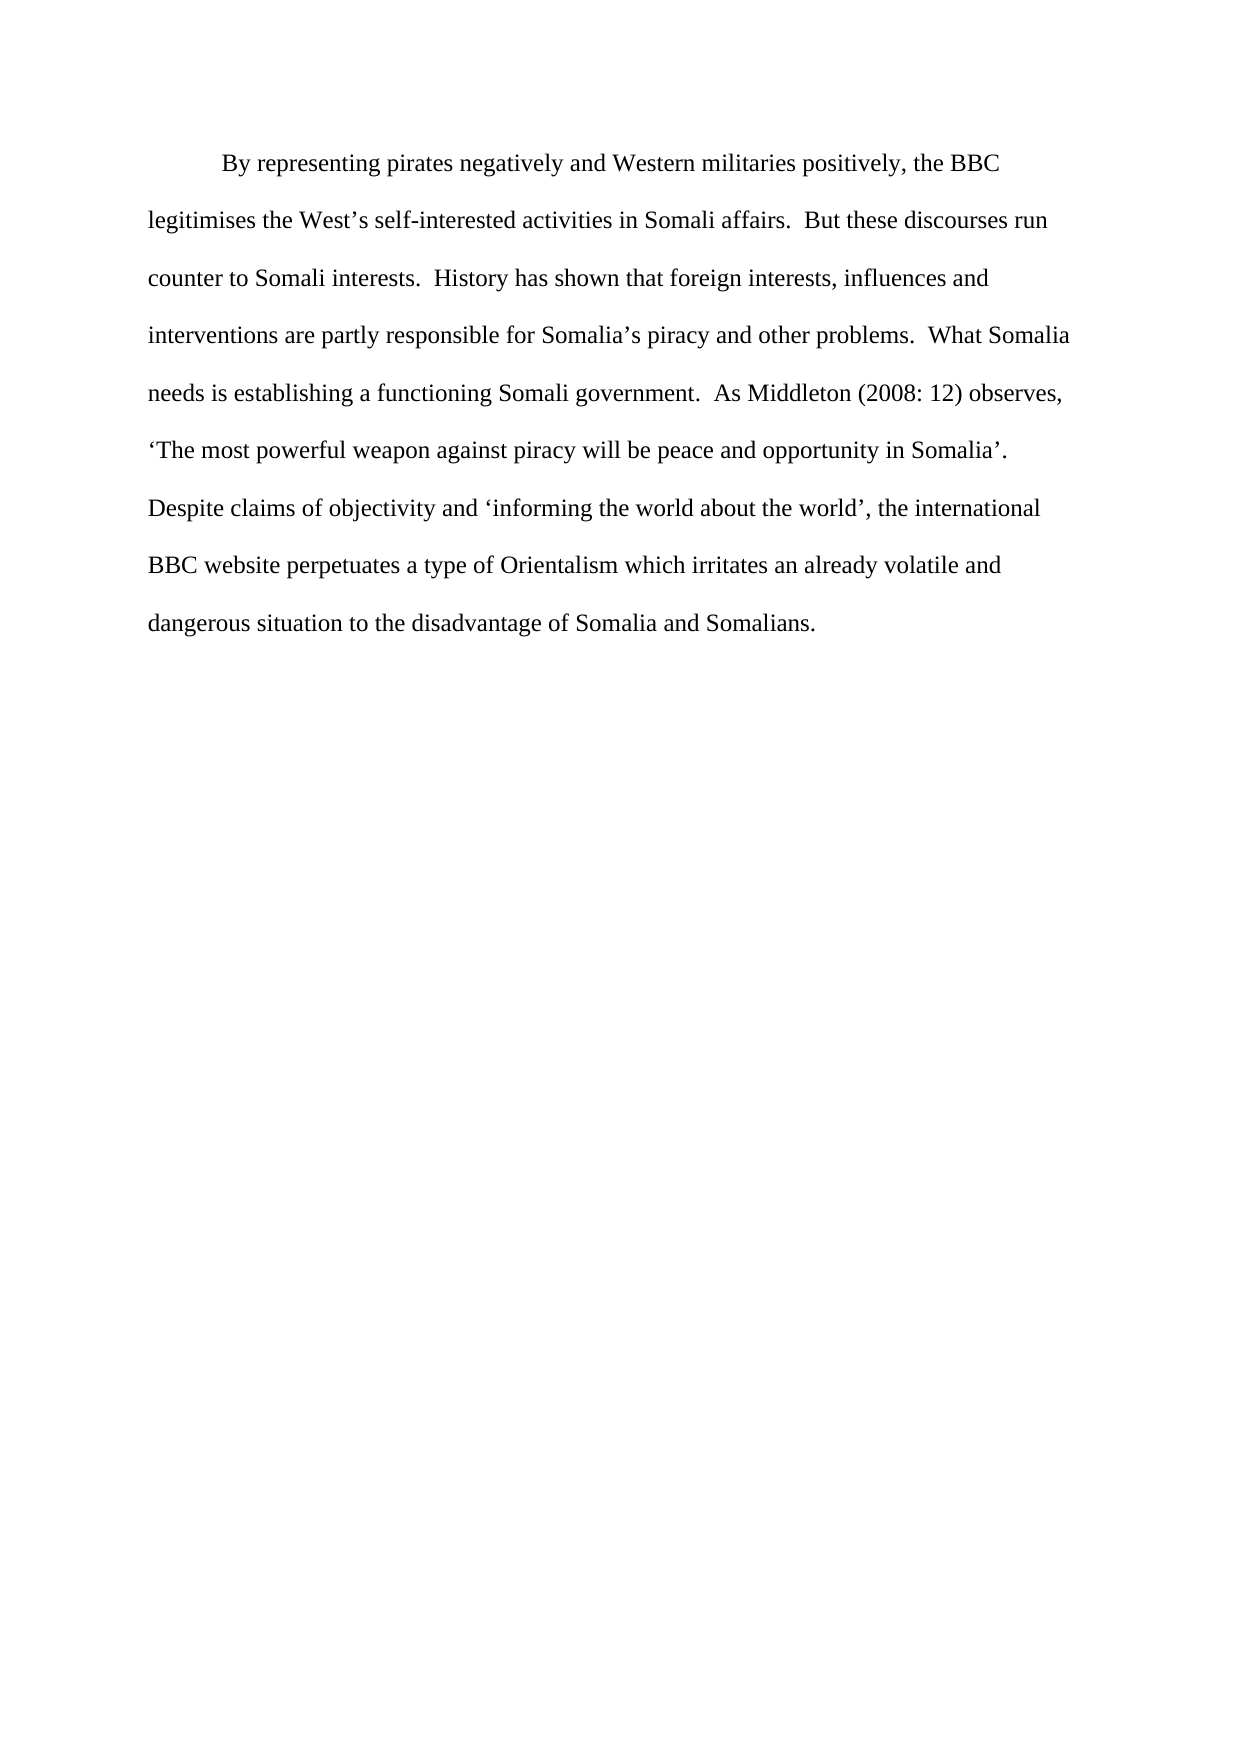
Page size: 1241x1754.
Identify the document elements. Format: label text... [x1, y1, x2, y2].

text By representing pirates negatively and Western militaries positively, the BBC legitimises the West’s self-interested activities in Somali affairs. But these discourses run counter to Somali interests. History has shown that foreign interests, influences and interventions are partly responsible for Somalia’s piracy and other problems. What Somalia needs is establishing a functioning Somali government. As Middleton (2008: 12) observes, ‘The most powerful weapon against piracy will be peace and opportunity in Somalia’. Despite claims of objectivity and ‘informing the world about the world’, the international BBC website perpetuates a type of Orientalism which irritates an already volatile and dangerous situation to the disadvantage of Somalia and Somalians. [148, 148, 1093, 636]
